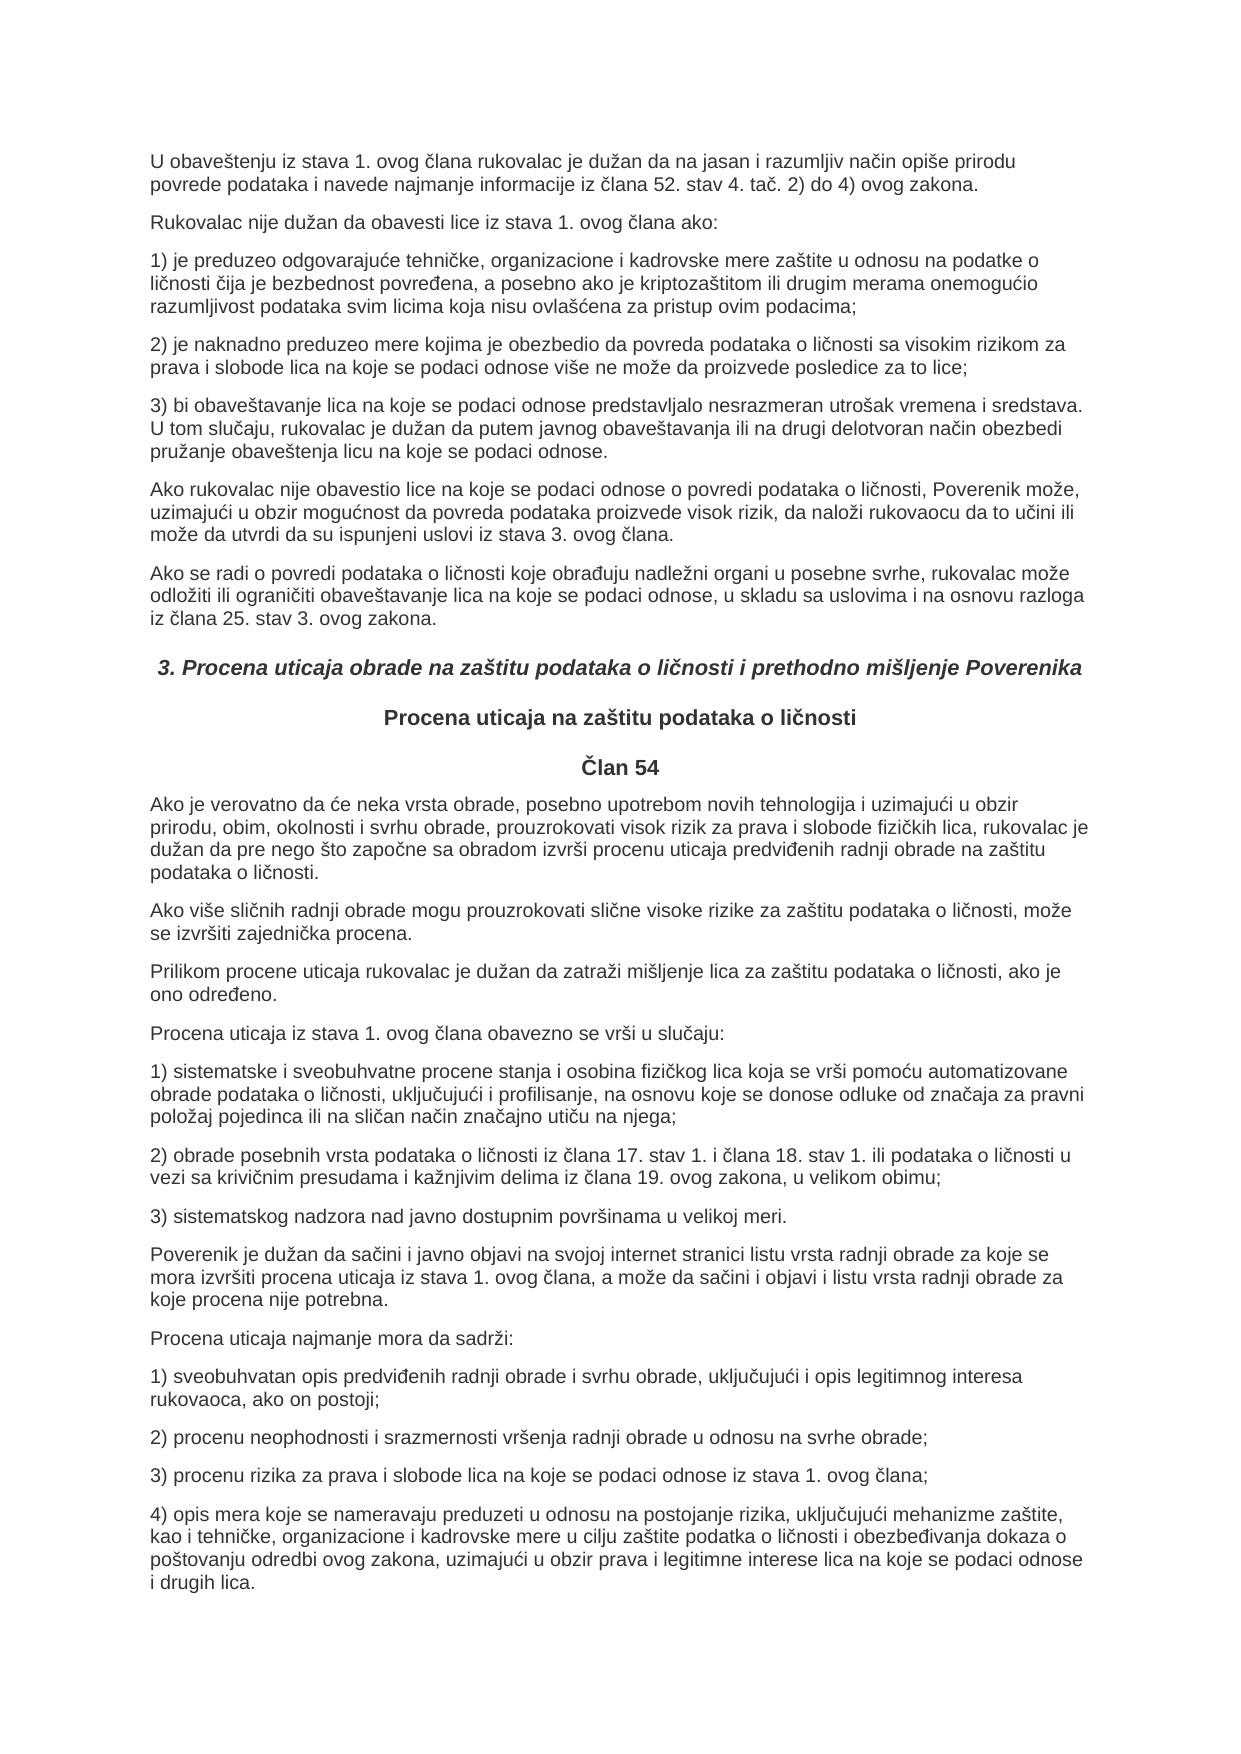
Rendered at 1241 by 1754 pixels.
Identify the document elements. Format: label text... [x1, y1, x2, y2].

text 3. Procena uticaja obrade na zaštitu podataka o ličnosti i prethodno mišljenje Poverenika [150, 655, 1090, 680]
text 1) sveobuhvatan opis predviđenih radnji obrade i svrhu obrade, uključujući i opis legitimnog interesa rukovaoca, ako on postoji; [150, 1365, 1090, 1410]
text Procena uticaja najmanje mora da sadrži: [150, 1327, 1090, 1349]
text 1) je preduzeo odgovarajuće tehničke, organizacione i kadrovske mere zaštite u odnosu na podatke o ličnosti čija je bezbednost povređena, a posebno ako je kriptozaštitom ili drugim merama onemogućio razumljivost podataka svim licima koja nisu ovlašćena za pristup ovim podacima; [150, 249, 1090, 317]
text Procena uticaja na zaštitu podataka o ličnosti [150, 705, 1090, 730]
text Ako više sličnih radnji obrade mogu prouzrokovati slične visoke rizike za zaštitu podataka o ličnosti, može se izvršiti zajednička procena. [150, 899, 1090, 945]
text Procena uticaja iz stava 1. ovog člana obavezno se vrši u slučaju: [150, 1021, 1090, 1044]
text Ako je verovatno da će neka vrsta obrade, posebno upotrebom novih tehnologija i uzimajući u obzir prirodu, obim, okolnosti i svrhu obrade, prouzrokovati visok rizik za prava i slobode fizičkih lica, rukovalac je dužan da pre nego što započne sa obradom izvrši procenu uticaja predviđenih radnji obrade na zaštitu podataka o ličnosti. [150, 793, 1090, 884]
text 4) opis mera koje se nameravaju preduzeti u odnosu na postojanje rizika, uključujući mehanizme zaštite, kao i tehničke, organizacione i kadrovske mere u cilju zaštite podatka o ličnosti i obezbeđivanja dokaza o poštovanju odredbi ovog zakona, uzimajući u obzir prava i legitimne interese lica na koje se podaci odnose i drugih lica. [150, 1503, 1090, 1593]
text Ako rukovalac nije obavestio lice na koje se podaci odnose o povredi podataka o ličnosti, Poverenik može, uzimajući u obzir mogućnost da povreda podataka proizvede visok rizik, da naloži rukovaocu da to učini ili može da utvrdi da su ispunjeni uslovi iz stava 3. ovog člana. [150, 478, 1090, 546]
text 3) bi obaveštavanje lica na koje se podaci odnose predstavljalo nesrazmeran utrošak vremena i sredstava. U tom slučaju, rukovalac je dužan da putem javnog obaveštavanja ili na drugi delotvoran način obezbedi pružanje obaveštenja licu na koje se podaci odnose. [150, 394, 1090, 462]
text Rukovalac nije dužan da obavesti lice iz stava 1. ovog člana ako: [150, 211, 1090, 234]
text U obaveštenju iz stava 1. ovog člana rukovalac je dužan da na jasan i razumljiv način opiše prirodu povrede podataka i navede najmanje informacije iz člana 52. stav 4. tač. 2) do 4) ovog zakona. [150, 150, 1090, 195]
text 3) sistematskog nadzora nad javno dostupnim površinama u velikoj meri. [150, 1204, 1090, 1227]
text Član 54 [150, 755, 1090, 780]
text Prilikom procene uticaja rukovalac je dužan da zatraži mišljenje lica za zaštitu podataka o ličnosti, ako je ono određeno. [150, 960, 1090, 1006]
text 3) procenu rizika za prava i slobode lica na koje se podaci odnose iz stava 1. ovog člana; [150, 1464, 1090, 1487]
text Ako se radi o povredi podataka o ličnosti koje obrađuju nadležni organi u posebne svrhe, rukovalac može odložiti ili ograničiti obaveštavanje lica na koje se podaci odnose, u skladu sa uslovima i na osnovu razloga iz člana 25. stav 3. ovog zakona. [150, 562, 1090, 630]
text Poverenik je dužan da sačini i javno objavi na svojoj internet stranici listu vrsta radnji obrade za koje se mora izvršiti procena uticaja iz stava 1. ovog člana, a može da sačini i objavi i listu vrsta radnji obrade za koje procena nije potrebna. [150, 1243, 1090, 1311]
text 2) procenu neophodnosti i srazmernosti vršenja radnji obrade u odnosu na svrhe obrade; [150, 1426, 1090, 1449]
text 2) je naknadno preduzeo mere kojima je obezbedio da povreda podataka o ličnosti sa visokim rizikom za prava i slobode lica na koje se podaci odnose više ne može da proizvede posledice za to lice; [150, 333, 1090, 378]
text 2) obrade posebnih vrsta podataka o ličnosti iz člana 17. stav 1. i člana 18. stav 1. ili podataka o ličnosti u vezi sa krivičnim presudama i kažnjivim delima iz člana 19. ovog zakona, u velikom obimu; [150, 1143, 1090, 1189]
text 1) sistematske i sveobuhvatne procene stanja i osobina fizičkog lica koja se vrši pomoću automatizovane obrade podataka o ličnosti, uključujući i profilisanje, na osnovu koje se donose odluke od značaja za pravni položaj pojedinca ili na sličan način značajno utiču na njega; [150, 1060, 1090, 1128]
